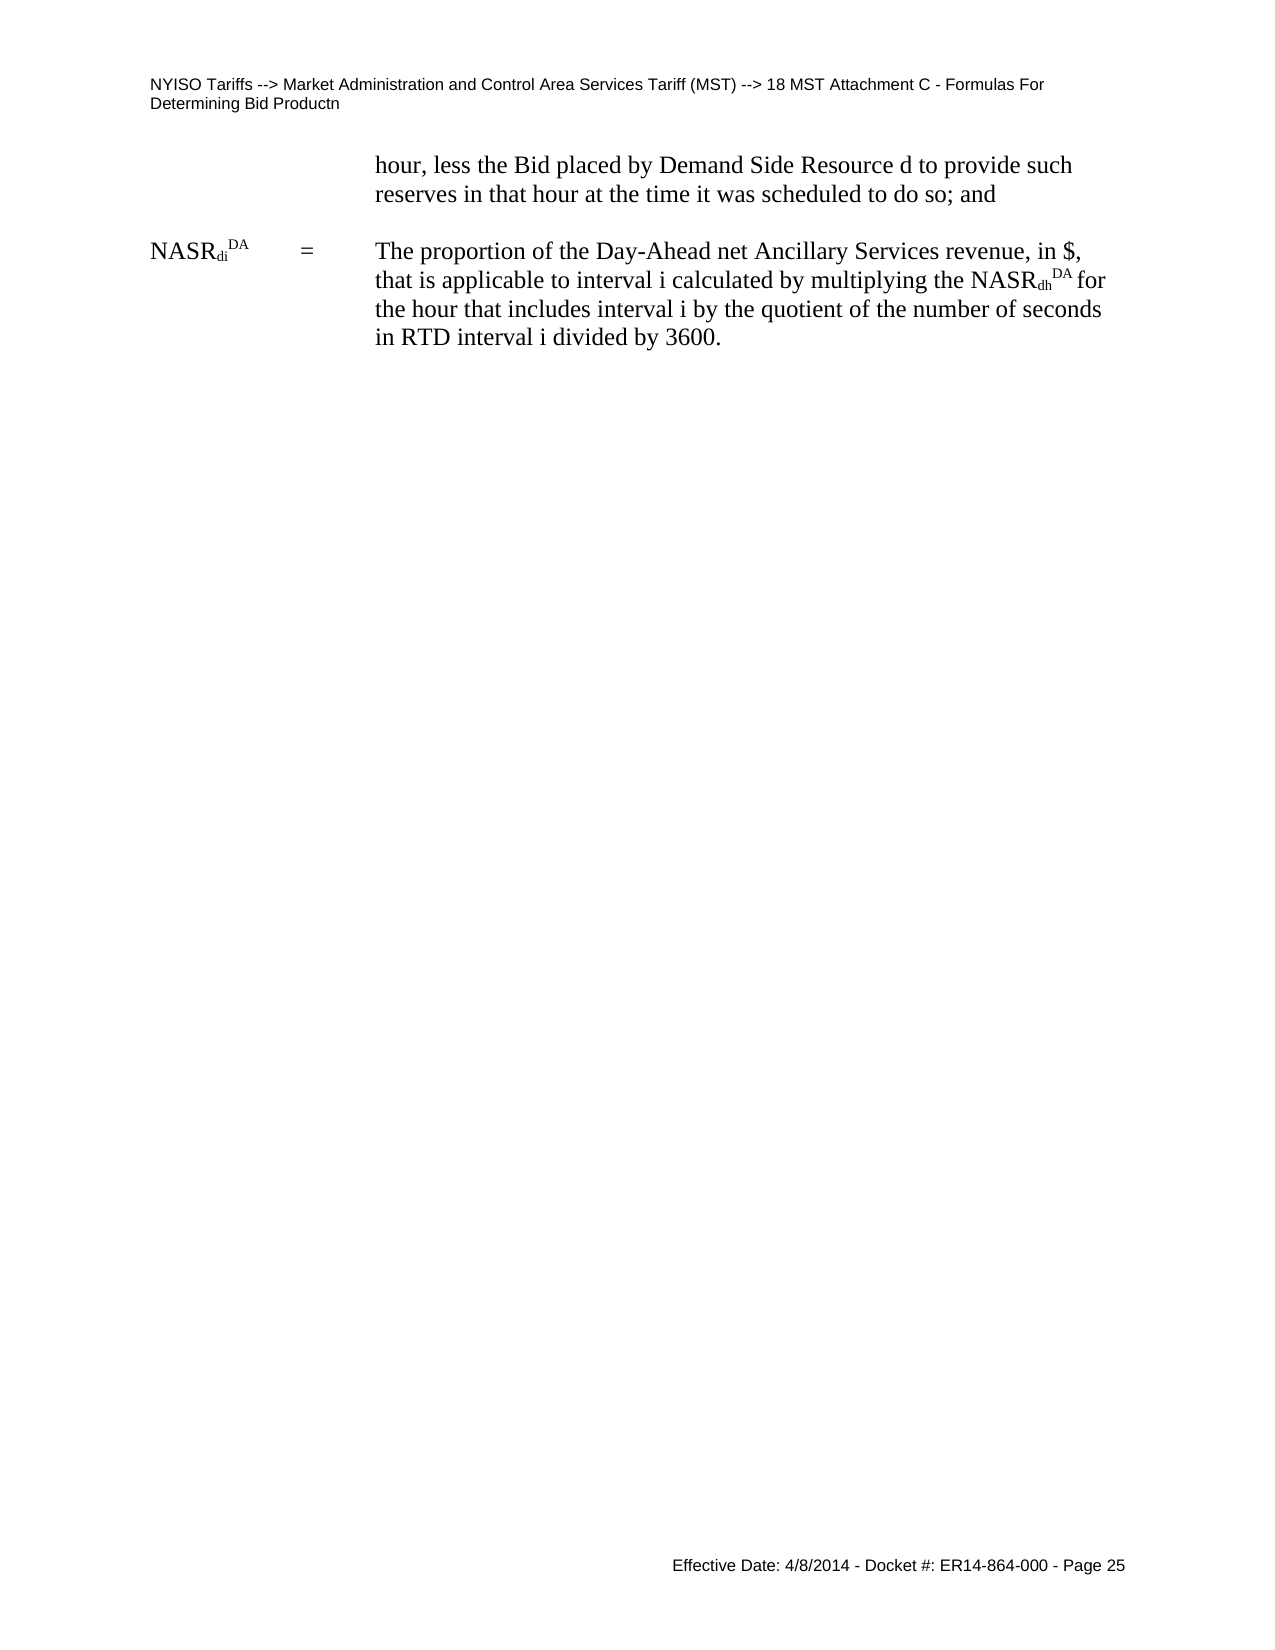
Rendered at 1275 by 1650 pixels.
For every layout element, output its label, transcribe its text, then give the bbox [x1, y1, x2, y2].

text NASRdiDA = The proportion of the Day-Ahead net Ancillary Services revenue, in $, that is applicable to interval i calculated by multiplying the NASRdhDA for the hour that includes interval i by the quotient of the number of seconds in RTD interval i divided by 3600. [150, 236, 1125, 351]
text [150, 150, 1125, 207]
